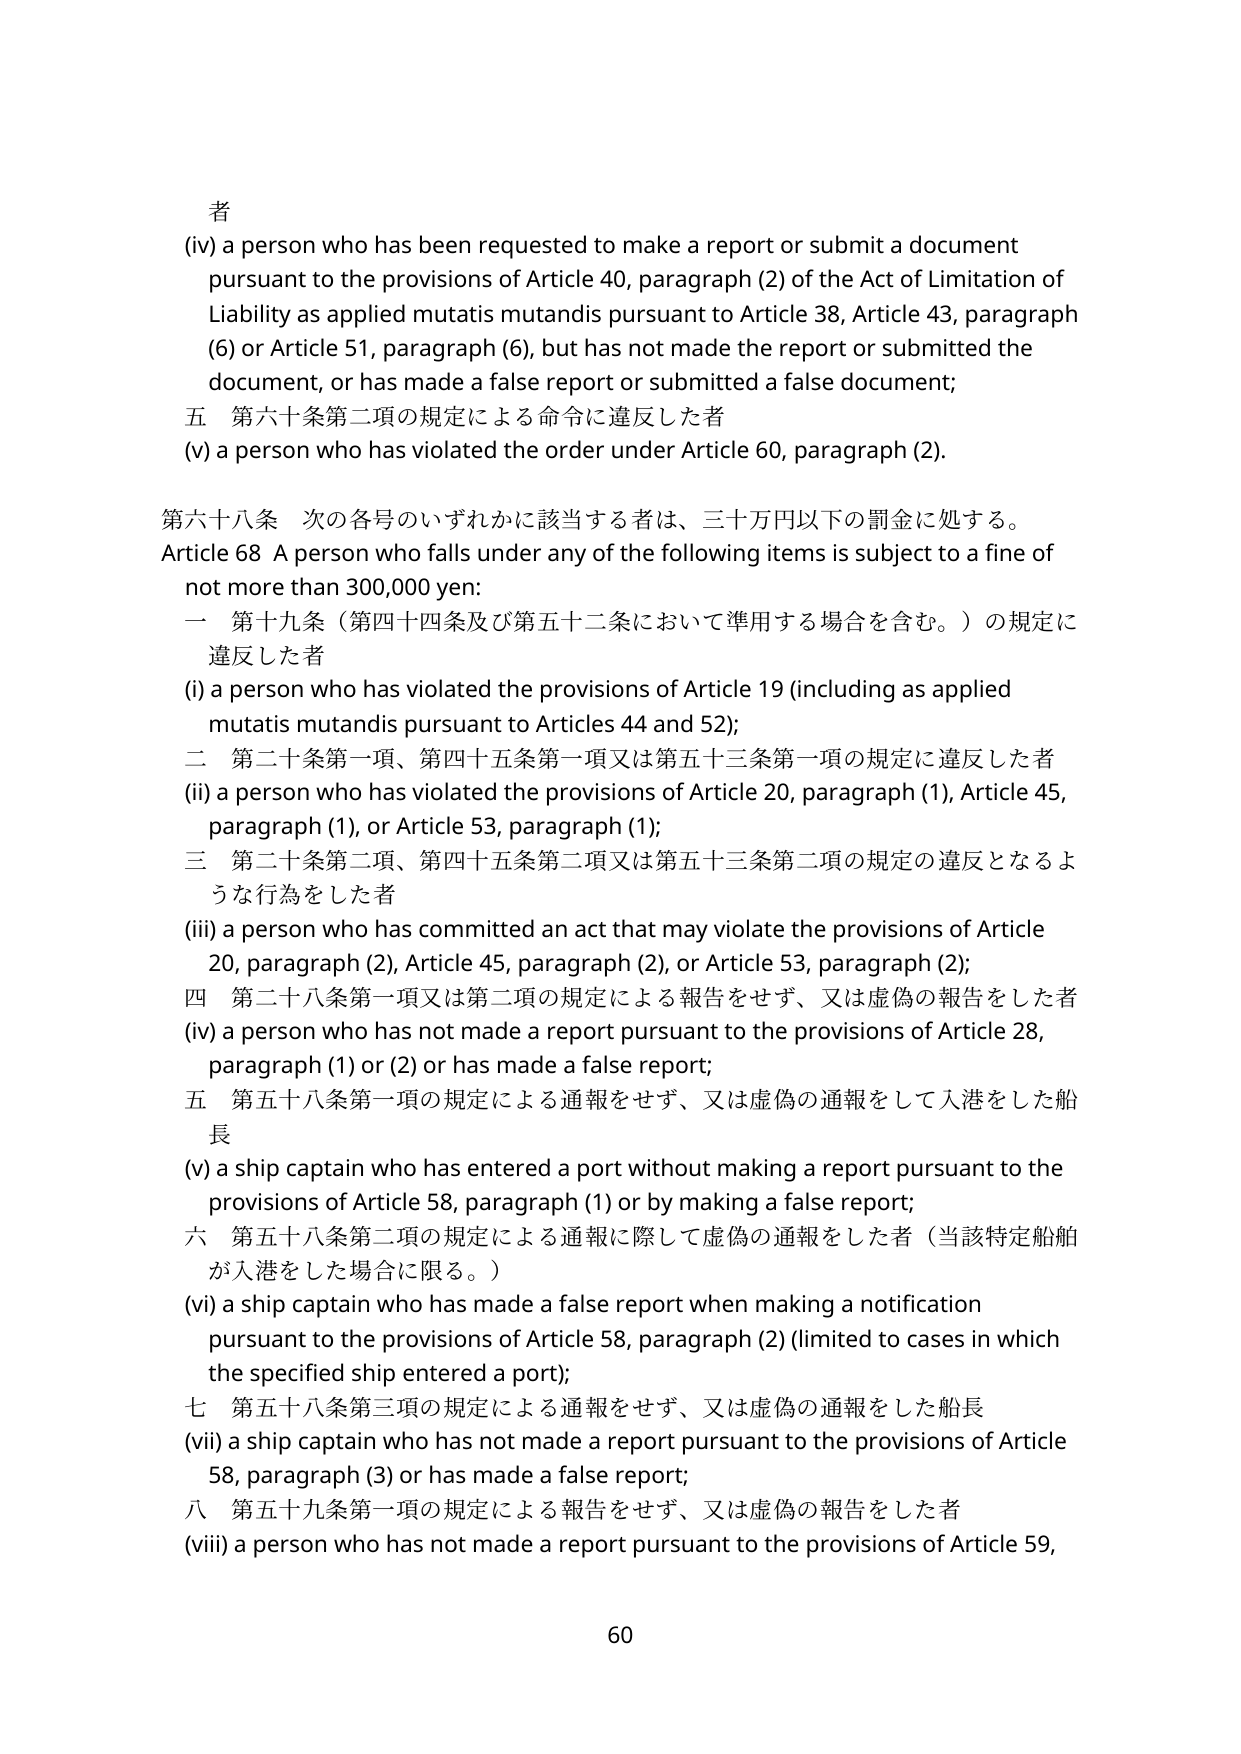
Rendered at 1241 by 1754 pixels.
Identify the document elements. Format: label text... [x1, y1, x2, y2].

text (ii) a person who has violated the provisions of Article 20, paragraph (1), Article 45, paragraph (1), or Article 53, paragraph (1); [184, 774, 1079, 843]
text 八 第五十九条第一項の規定による報告をせず、又は虚偽の報告をした者 [184, 1492, 1079, 1526]
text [184, 1526, 1079, 1560]
text 五 第五十八条第一項の規定による通報をせず、又は虚偽の通報をして入港をした船長 [184, 1082, 1079, 1150]
text 五 第六十条第二項の規定による命令に違反した者 [184, 399, 1079, 433]
text (v) a person who has violated the order under Article 60, paragraph (2). [184, 433, 1079, 467]
text (i) a person who has violated the provisions of Article 19 (including as applied mutatis mutandis pursuant to Articles 44 and 52); [184, 672, 1079, 740]
text (iii) a person who has committed an act that may violate the provisions of Article 20, paragraph (2), Article 45, paragraph (2), or Article 53, paragraph (2); [184, 911, 1079, 979]
text 二 第二十条第一項、第四十五条第一項又は第五十三条第一項の規定に違反した者 [184, 740, 1079, 774]
text 六 第五十八条第二項の規定による通報に際して虚偽の通報をした者（当該特定船舶が入港をした場合に限る。） [184, 1219, 1079, 1287]
text (v) a ship captain who has entered a port without making a report pursuant to the provisions of Article 58, paragraph (1) or by making a false report; [184, 1150, 1079, 1219]
text (vii) a ship captain who has not made a report pursuant to the provisions of Article 58, paragraph (3) or has made a false report; [184, 1424, 1079, 1492]
text (iv) a person who has not made a report pursuant to the provisions of Article 28, paragraph (1) or (2) or has made a false report; [184, 1014, 1079, 1082]
text Article 68 A person who falls under any of the following items is subject to a fine of not more than 300,000 yen: [161, 535, 1079, 604]
text 七 第五十八条第三項の規定による通報をせず、又は虚偽の通報をした船長 [184, 1389, 1079, 1424]
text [184, 194, 1079, 228]
text 三 第二十条第二項、第四十五条第二項又は第五十三条第二項の規定の違反となるような行為をした者 [184, 843, 1079, 911]
text (vi) a ship captain who has made a false report when making a notification pursuant to the provisions of Article 58, paragraph (2) (limited to cases in which the specified ship entered a port); [184, 1287, 1079, 1389]
text 一 第十九条（第四十四条及び第五十二条において準用する場合を含む。）の規定に違反した者 [184, 604, 1079, 672]
text 四 第二十八条第一項又は第二項の規定による報告をせず、又は虚偽の報告をした者 [184, 979, 1079, 1014]
text (iv) a person who has been requested to make a report or submit a document pursuant to the provisions of Article 40, paragraph (2) of the Act of Limitation of Liability as applied mutatis mutandis pursuant to Article 38, Article 43, paragraph (6) or Article 51, paragraph (6), but has not made the report or submitted the document, or has made a false report or submitted a false document; [184, 228, 1079, 399]
text 第六十八条 次の各号のいずれかに該当する者は、三十万円以下の罰金に処する。 [161, 501, 1079, 535]
